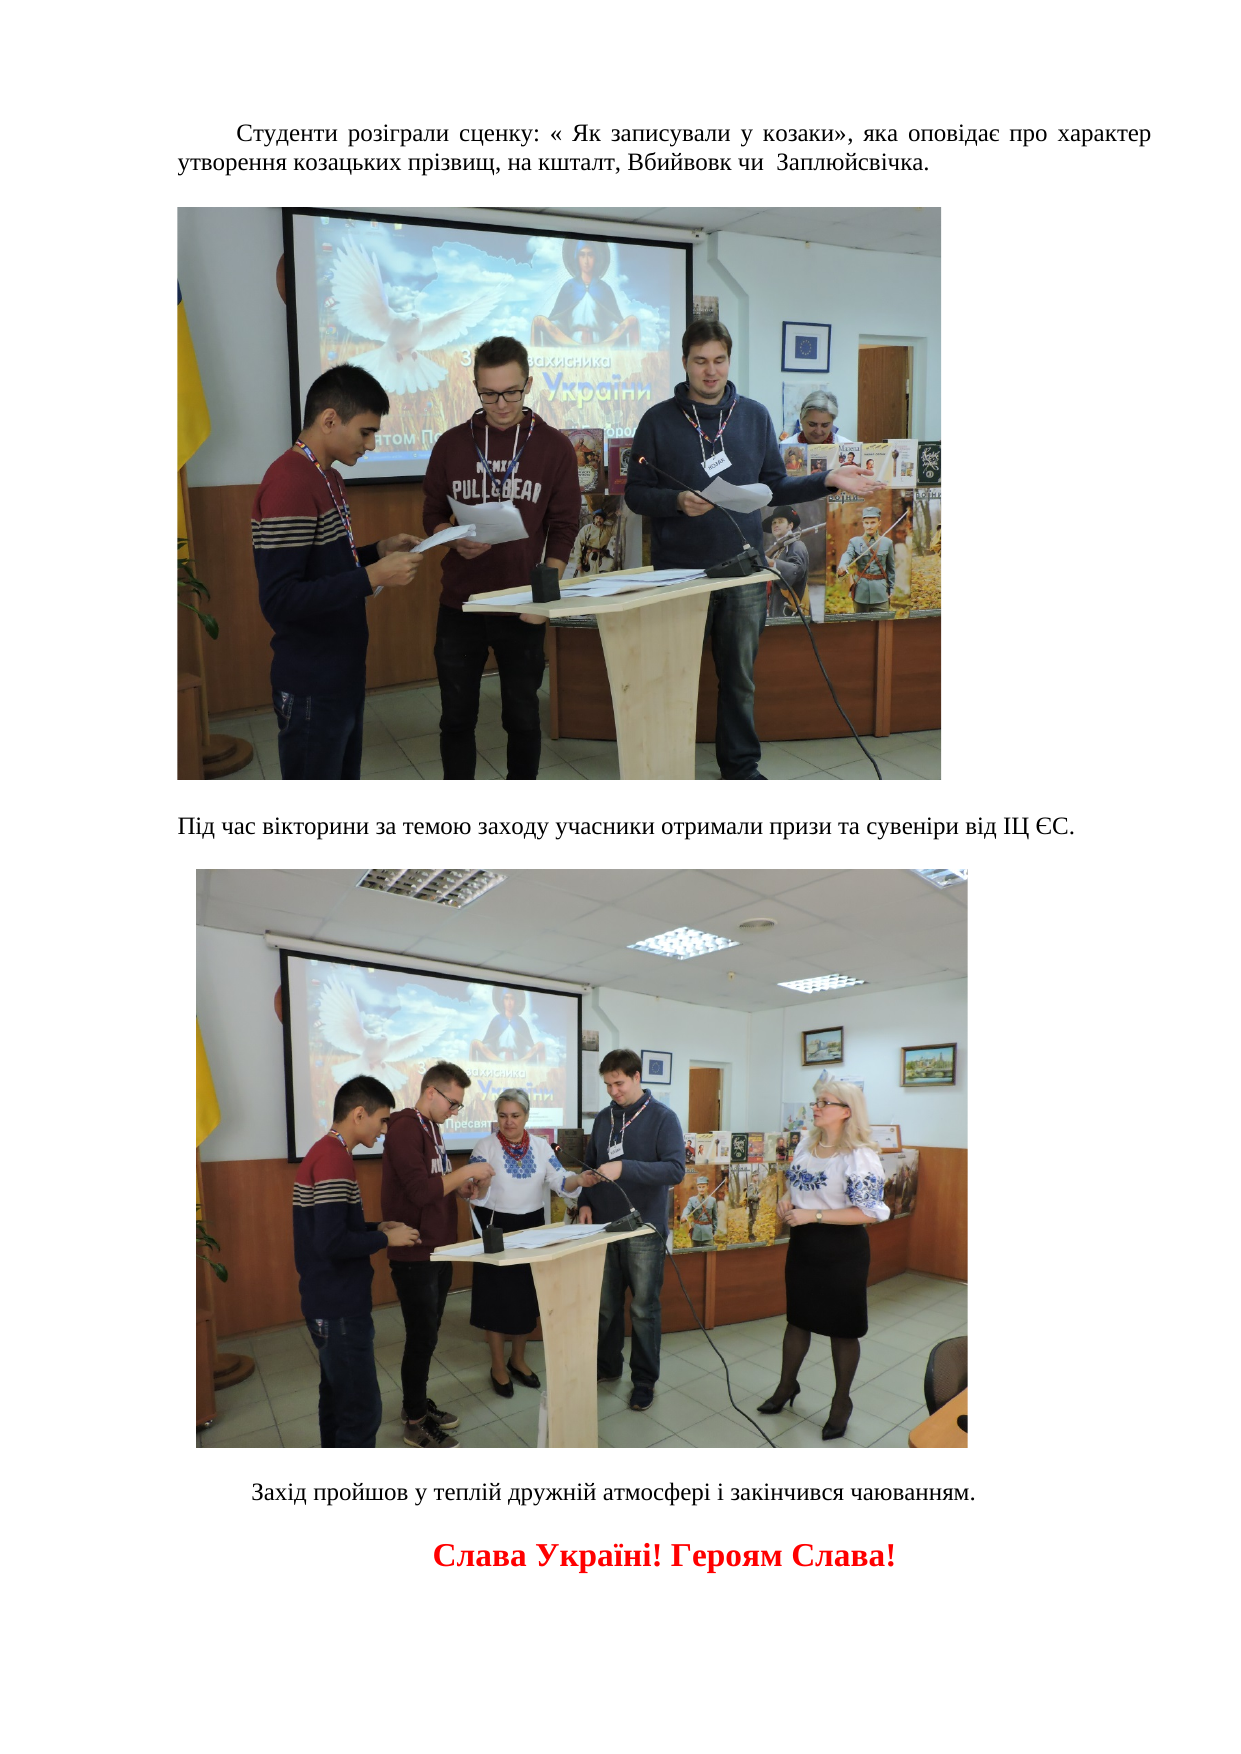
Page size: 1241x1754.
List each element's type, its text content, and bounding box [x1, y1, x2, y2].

text Студенти розіграли сценку: « Як записували у козаки», яка оповідає про характер утворення козацьких прізвищ, на кшталт, Вбийвовк чи Заплюйсвічка. [177, 118, 1152, 176]
text Слава Україні! Героям Слава! [177, 1535, 1152, 1573]
picture [177, 207, 942, 780]
text Під час вікторини за темою заходу учасники отримали призи та сувеніри від ІЦ ЄС. [177, 811, 1152, 840]
text Захід пройшов у теплій дружній атмосфері і закінчився чаюванням. [177, 1477, 1152, 1506]
picture [196, 869, 968, 1448]
